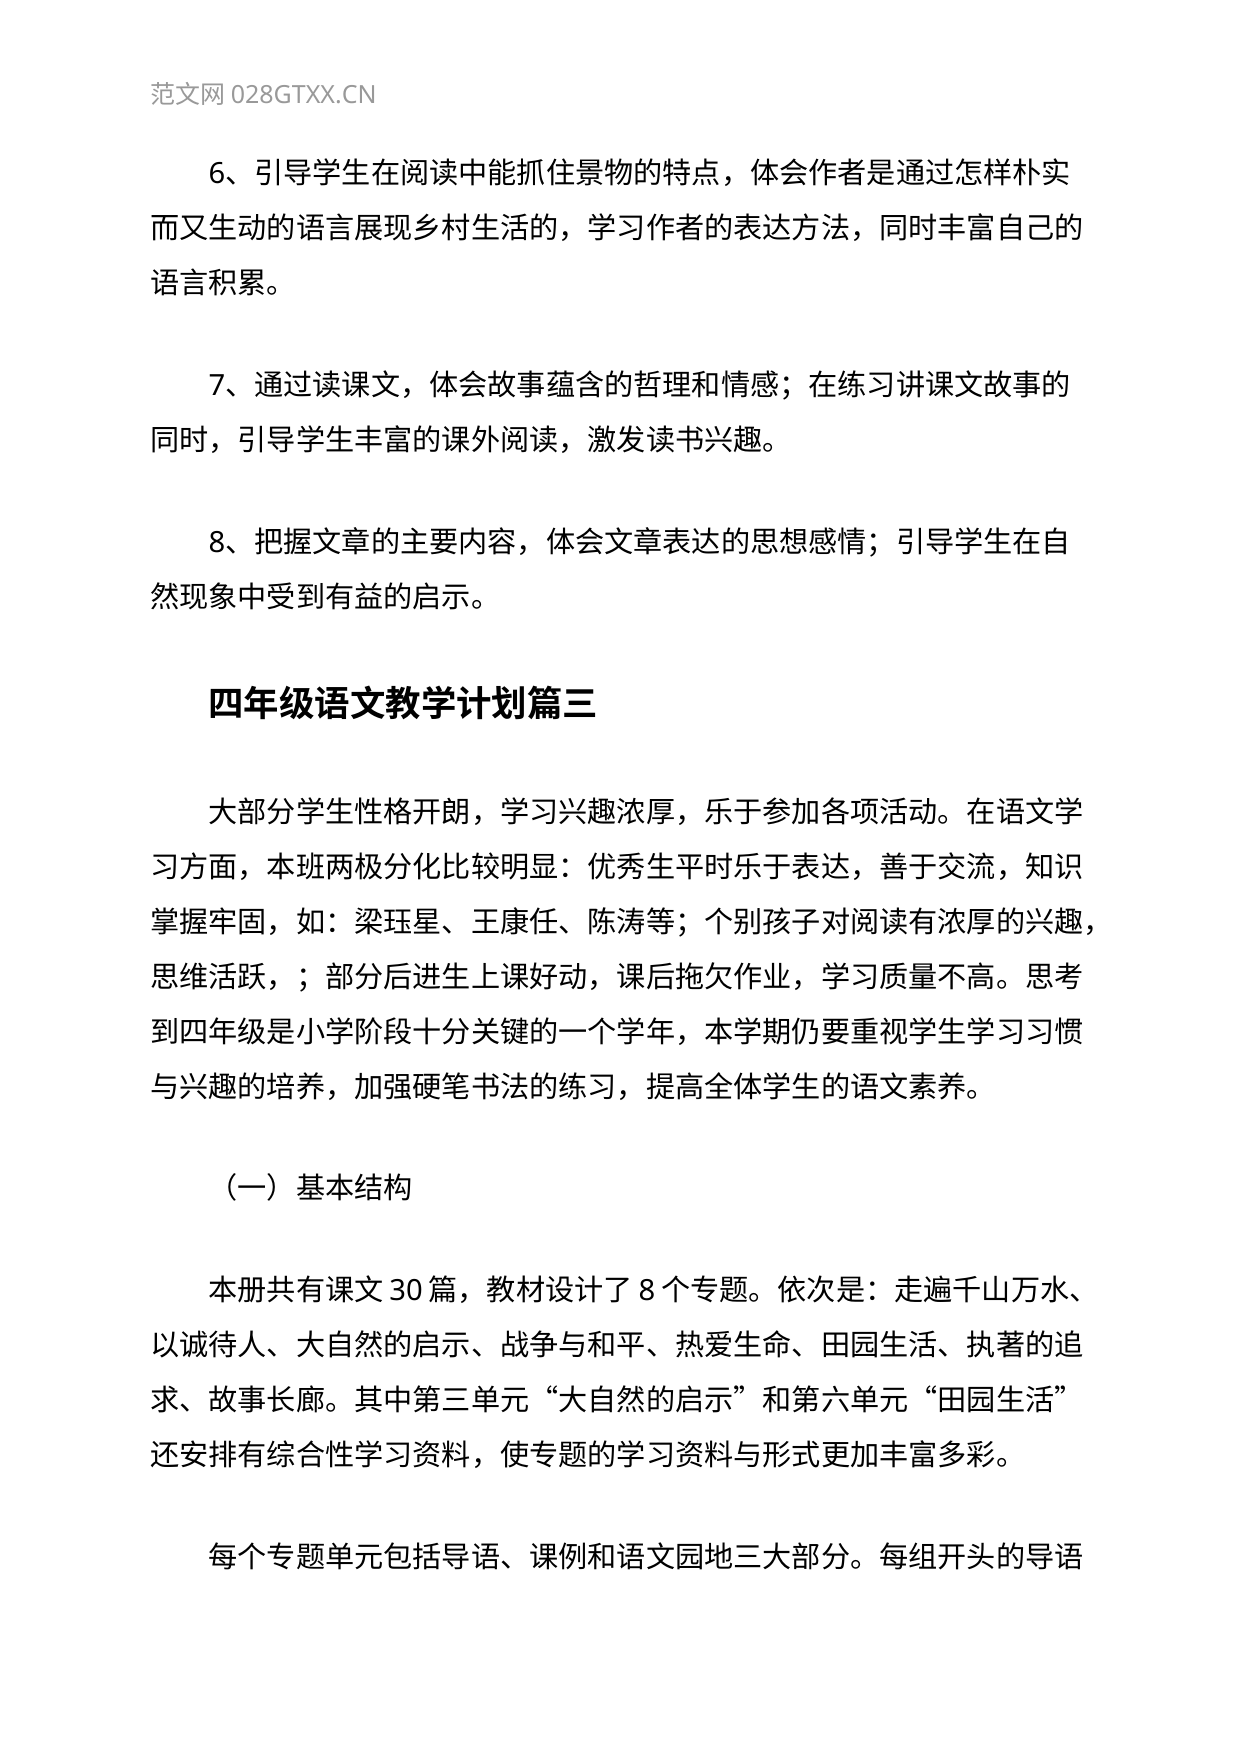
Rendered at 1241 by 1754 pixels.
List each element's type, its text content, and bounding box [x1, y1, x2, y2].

text 8、把握文章的主要内容，体会文章表达的思想感情；引导学生在自然现象中受到有益的启示。 [150, 518, 1090, 616]
text 大部分学生性格开朗，学习兴趣浓厚，乐于参加各项活动。在语文学习方面，本班两极分化比较明显：优秀生平时乐于表达，善于交流，知识掌握牢固，如：梁珏星、王康任、陈涛等；个别孩子对阅读有浓厚的兴趣，思维活跃，；部分后进生上课好动，课后拖欠作业，学习质量不高。思考到四年级是小学阶段十分关键的一个学年，本学期仍要重视学生学习习惯与兴趣的培养，加强硬笔书法的练习，提高全体学生的语文素养。 [150, 789, 1090, 1105]
text （一）基本结构 [150, 1165, 1090, 1207]
text 本册共有课文30篇，教材设计了8个专题。依次是：走遍千山万水、以诚待人、大自然的启示、战争与和平、热爱生命、田园生活、执著的追求、故事长廊。其中第三单元“大自然的启示”和第六单元“田园生活”还安排有综合性学习资料，使专题的学习资料与形式更加丰富多彩。 [150, 1267, 1090, 1474]
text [150, 1533, 1090, 1576]
text 6、引导学生在阅读中能抓住景物的特点，体会作者是通过怎样朴实而又生动的语言展现乡村生活的，学习作者的表达方法，同时丰富自己的语言积累。 [150, 150, 1090, 302]
text 四年级语文教学计划篇三 [150, 675, 1090, 726]
text 7、通过读课文，体会故事蕴含的哲理和情感；在练习讲课文故事的同时，引导学生丰富的课外阅读，激发读书兴趣。 [150, 362, 1090, 459]
